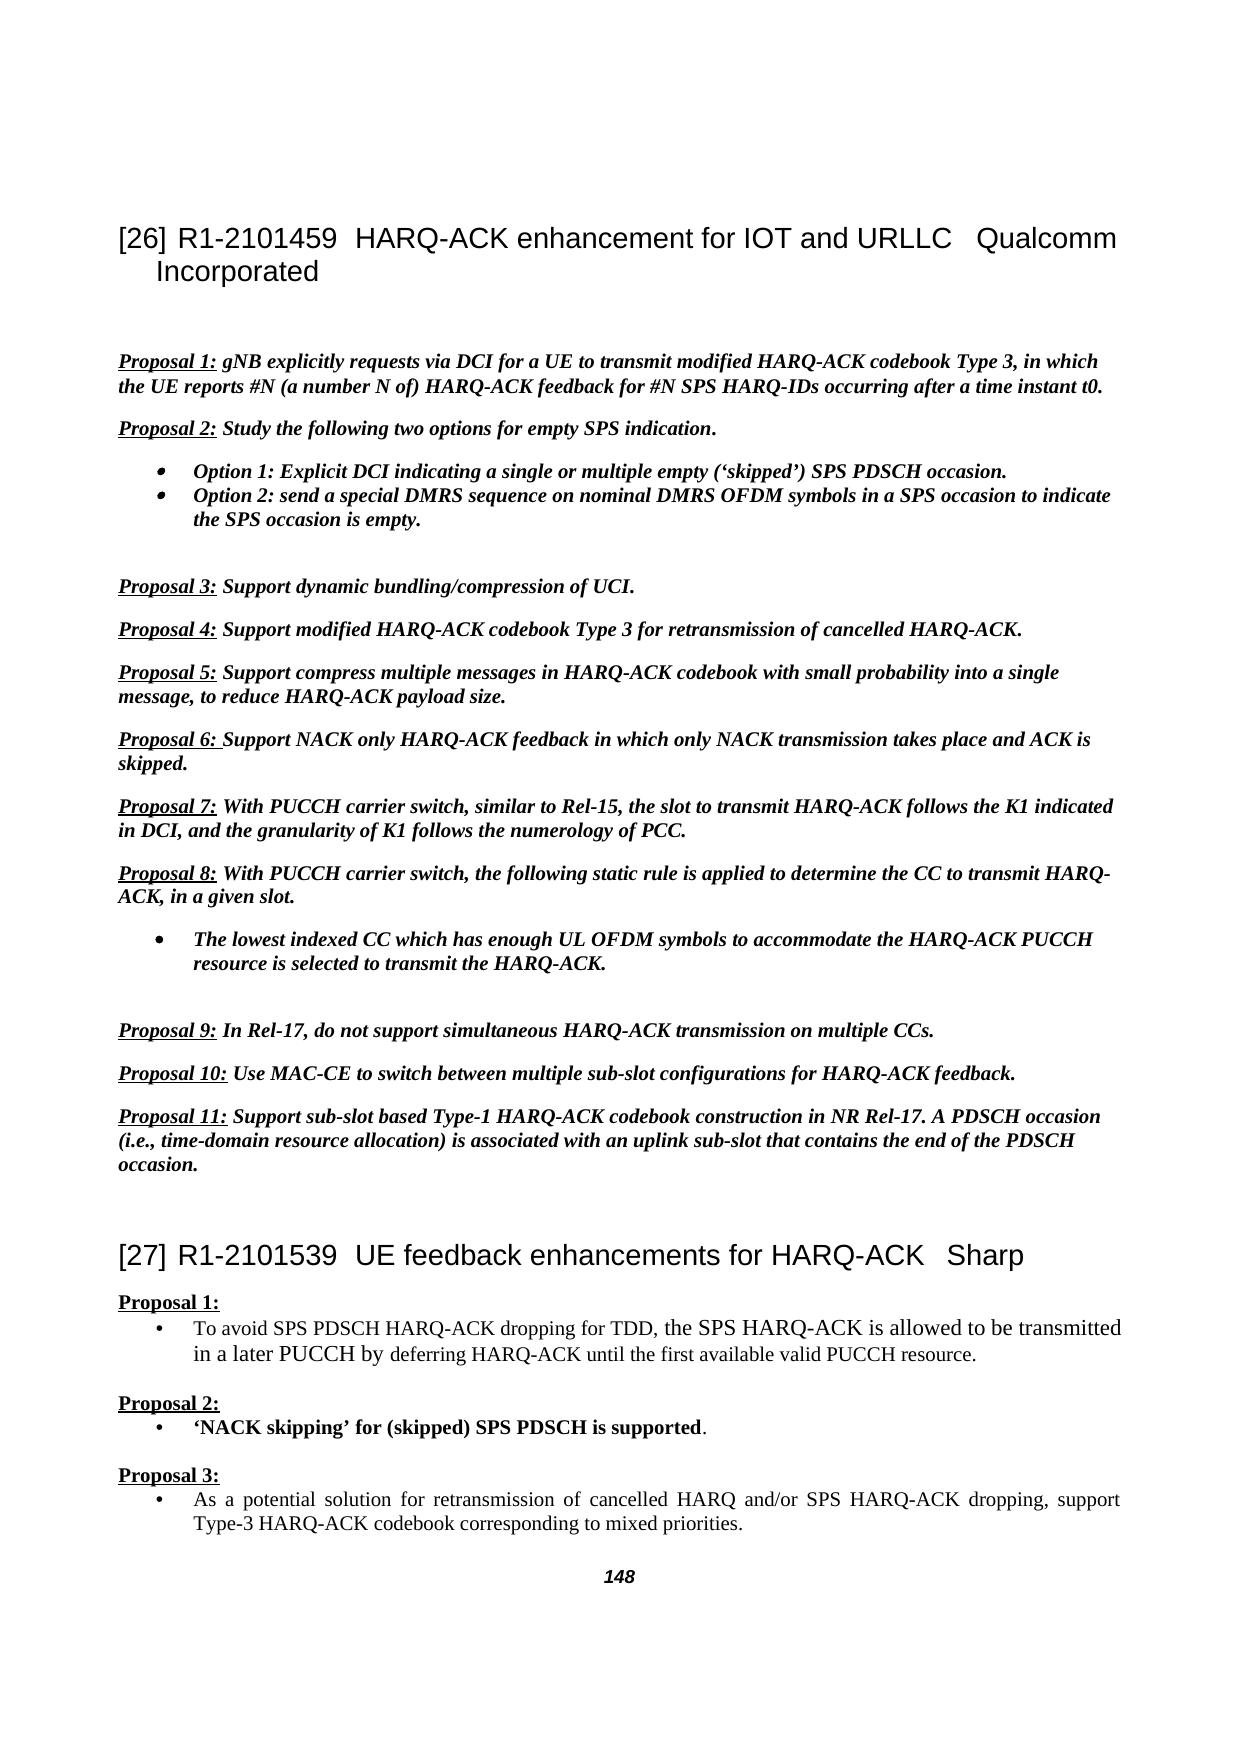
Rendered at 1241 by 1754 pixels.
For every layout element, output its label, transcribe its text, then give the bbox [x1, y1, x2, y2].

text Proposal 3: Support dynamic bundling/compression of UCI. [118, 574, 1122, 598]
text Proposal 11: Support sub-slot based Type-1 HARQ-ACK codebook construction in NR Rel-17. A PDSCH occasion (i.e., time-domain resource allocation) is associated with an uplink sub-slot that contains the end of the PDSCH occasion. [118, 1104, 1122, 1176]
text Proposal 2: [118, 1391, 1122, 1415]
text Proposal 9: In Rel-17, do not support simultaneous HARQ-ACK transmission on multiple CCs. [118, 1018, 1122, 1042]
text Proposal 3: [118, 1463, 1122, 1487]
subtitle R1-2101459 HARQ-ACK enhancement for IOT and URLLC Qualcomm Incorporated [118, 221, 1122, 288]
text Proposal 2: Study the following two options for empty SPS indication. [118, 416, 1122, 440]
text Proposal 1: [118, 1290, 1122, 1314]
text Proposal 10: Use MAC-CE to switch between multiple sub-slot configurations for HARQ-ACK feedback. [118, 1061, 1122, 1085]
text Proposal 6: Support NACK only HARQ-ACK feedback in which only NACK transmission takes place and ACK is skipped. [118, 727, 1122, 775]
text Proposal 4: Support modified HARQ-ACK codebook Type 3 for retransmission of cancelled HARQ-ACK. [118, 617, 1122, 641]
list As a potential solution for retransmission of cancelled HARQ and/or SPS HARQ-ACK dropping, support Type-3 HARQ-ACK codebook corresponding to mixed priorities. [156, 1487, 1122, 1535]
text Proposal 5: Support compress multiple messages in HARQ-ACK codebook with small probability into a single message, to reduce HARQ-ACK payload size. [118, 660, 1122, 708]
list ‘NACK skipping’ for (skipped) SPS PDSCH is supported. [156, 1415, 1122, 1439]
subtitle R1-2101539 UE feedback enhancements for HARQ-ACK Sharp [118, 1238, 1122, 1271]
text Proposal 7: With PUCCH carrier switch, similar to Rel-15, the slot to transmit HARQ-ACK follows the K1 indicated in DCI, and the granularity of K1 follows the numerology of PCC. [118, 793, 1122, 842]
list The lowest indexed CC which has enough UL OFDM symbols to accommodate the HARQ-ACK PUCCH resource is selected to transmit the HARQ-ACK. [156, 927, 1122, 975]
list To avoid SPS PDSCH HARQ-ACK dropping for TDD, the SPS HARQ-ACK is allowed to be transmitted in a later PUCCH by deferring HARQ-ACK until the first available valid PUCCH resource. [156, 1314, 1122, 1367]
text Proposal 8: With PUCCH carrier switch, the following static rule is applied to determine the CC to transmit HARQ-ACK, in a given slot. [118, 860, 1122, 908]
text Proposal 1: gNB explicitly requests via DCI for a UE to transmit modified HARQ-ACK codebook Type 3, in which the UE reports #N (a number N of) HARQ-ACK feedback for #N SPS HARQ-IDs occurring after a time instant t0. [118, 349, 1122, 398]
list Option 1: Explicit DCI indicating a single or multiple empty (‘skipped’) SPS PDSCH occasion. [156, 459, 1122, 483]
list Option 2: send a special DMRS sequence on nominal DMRS OFDM symbols in a SPS occasion to indicate the SPS occasion is empty. [156, 483, 1122, 531]
